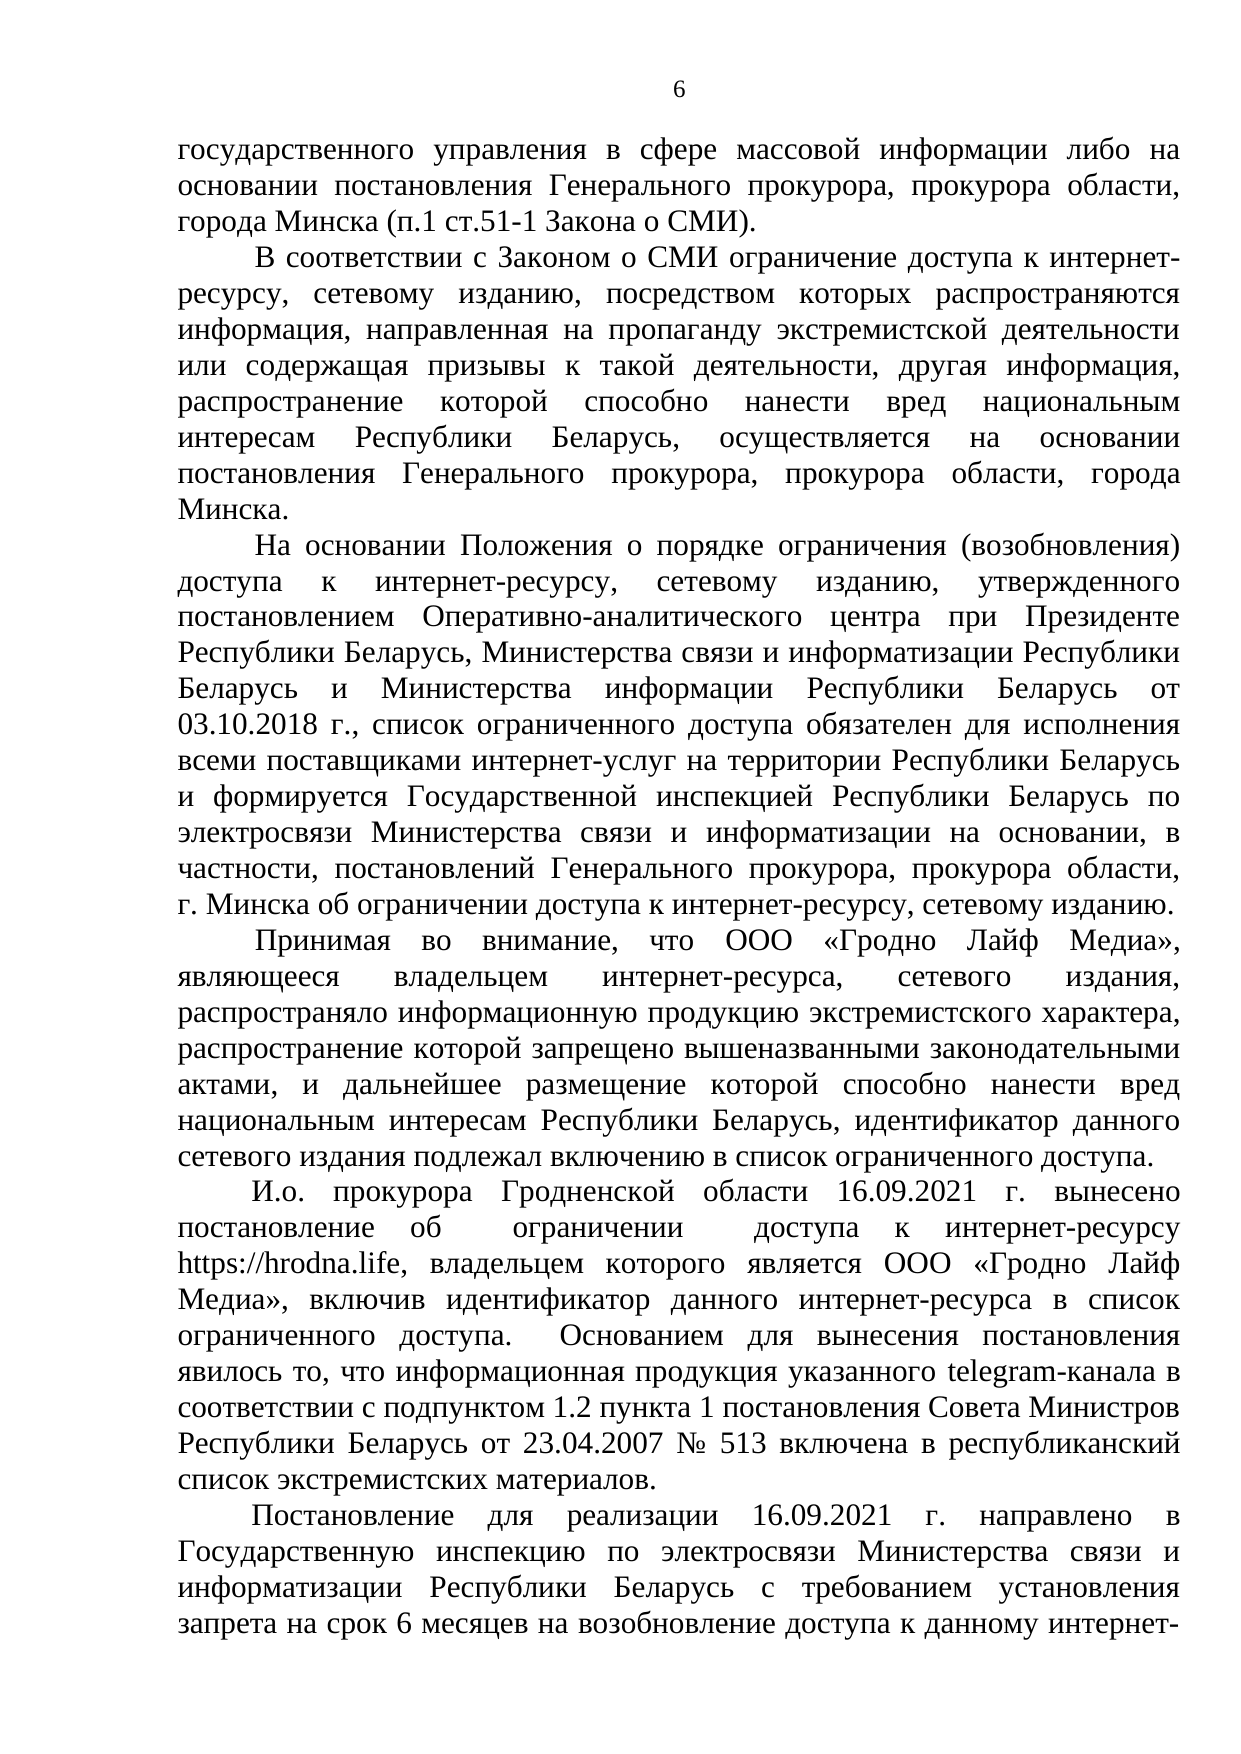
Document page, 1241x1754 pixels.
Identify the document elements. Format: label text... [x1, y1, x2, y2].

text И.о. прокурора Гродненской области 16.09.2021 г. вынесено постановление об ограничении доступа к интернет-ресурсу https://hrodna.life, владельцем которого является ООО «Гродно Лайф Медиа», включив идентификатор данного интернет-ресурса в список ограниченного доступа. Основанием для вынесения постановления явилось то, что информационная продукция указанного telegram-канала в соответствии с подпунктом 1.2 пункта 1 постановления Совета Министров Республики Беларусь от 23.04.2007 № 513 включена в республиканский список экстремистских материалов. [177, 1173, 1181, 1496]
text На основании Положения о порядке ограничения (возобновления) доступа к интернет-ресурсу, сетевому изданию, утвержденного постановлением Оперативно-аналитического центра при Президенте Республики Беларусь, Министерства связи и информатизации Республики Беларусь и Министерства информации Республики Беларусь от 03.10.2018 г., список ограниченного доступа обязателен для исполнения всеми поставщиками интернет-услуг на территории Республики Беларусь и формируется Государственной инспекцией Республики Беларусь по электросвязи Министерства связи и информатизации на основании, в частности, постановлений Генерального прокурора, прокурора области, г. Минска об ограничении доступа к интернет-ресурсу, сетевому изданию. [177, 526, 1181, 921]
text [177, 1496, 1181, 1640]
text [177, 131, 1181, 238]
text В соответствии с Законом о СМИ ограничение доступа к интернет-ресурсу, сетевому изданию, посредством которых распространяются информация, направленная на пропаганду экстремистской деятельности или содержащая призывы к такой деятельности, другая информация, распространение которой способно нанести вред национальным интересам Республики Беларусь, осуществляется на основании постановления Генерального прокурора, прокурора области, города Минска. [177, 238, 1181, 526]
text Принимая во внимание, что ООО «Гродно Лайф Медиа», являющееся владельцем интернет-ресурса, сетевого издания, распространяло информационную продукцию экстремистского характера, распространение которой запрещено вышеназванными законодательными актами, и дальнейшее размещение которой способно нанести вред национальным интересам Республики Беларусь, идентификатор данного сетевого издания подлежал включению в список ограниченного доступа. [177, 921, 1181, 1173]
